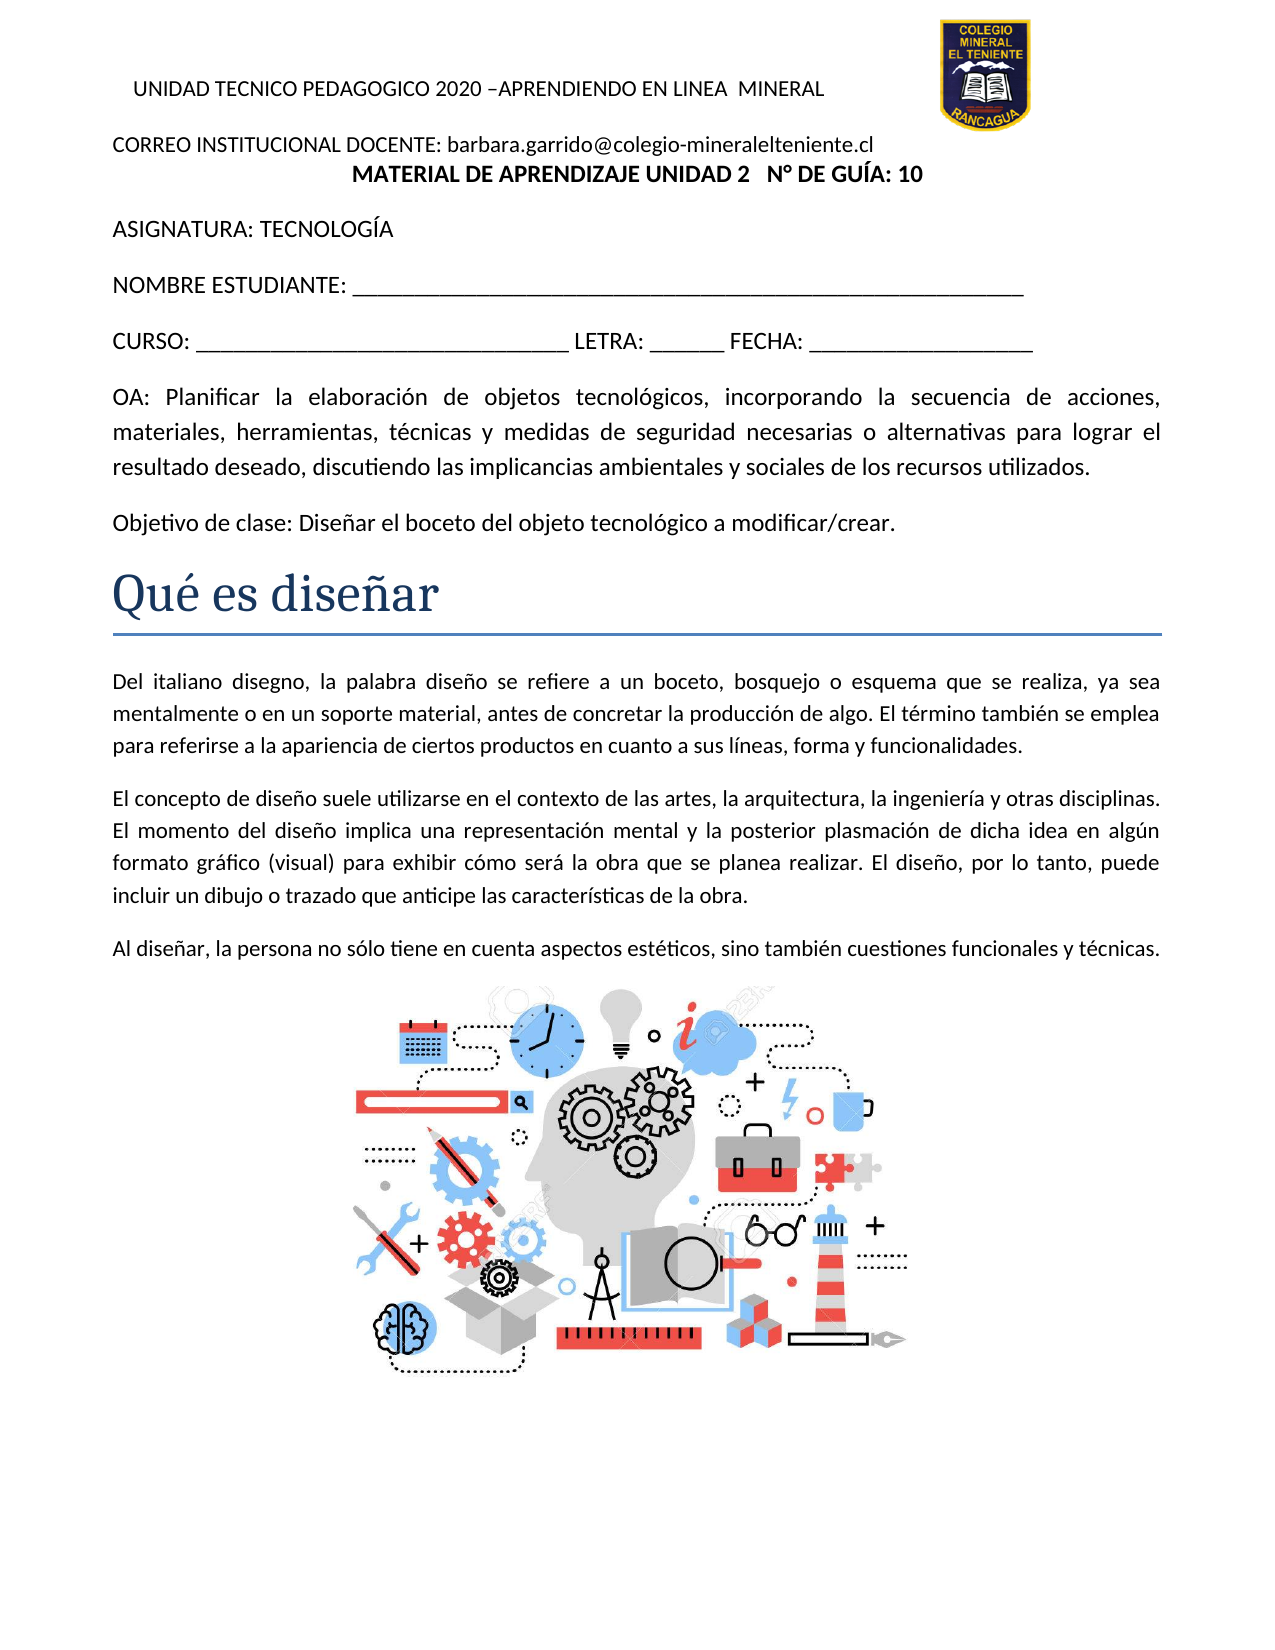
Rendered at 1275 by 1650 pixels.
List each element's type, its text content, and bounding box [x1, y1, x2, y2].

text El concepto de diseño suele utilizarse en el contexto de las artes, la arquitectura, la ingeniería y otras disciplinas. El momento del diseño implica una representación mental y la posterior plasmación de dicha idea en algún formato gráfico (visual) para exhibir cómo será la obra que se planea realizar. El diseño, por lo tanto, puede incluir un dibujo o trazado que anticipe las características de la obra. [112, 784, 1162, 909]
text ASIGNATURA: TECNOLOGÍA [112, 214, 1162, 244]
text MATERIAL DE APRENDIZAJE UNIDAD 2 N° DE GUÍA: 10 [112, 158, 1162, 188]
title Qué es diseñar [112, 563, 1162, 636]
text Objetivo de clase: Diseñar el boceto del objeto tecnológico a modificar/crear. [112, 507, 1162, 537]
text Al diseñar, la persona no sólo tiene en cuenta aspectos estéticos, sino también cuestiones funcionales y técnicas. [112, 934, 1162, 962]
text Del italiano disegno, la palabra diseño se refiere a un boceto, bosquejo o esquema que se realiza, ya sea mentalmente o en un soporte material, antes de concretar la producción de algo. El término también se emplea para referirse a la apariencia de ciertos productos en cuanto a sus líneas, forma y funcionalidades. [112, 667, 1162, 759]
picture [352, 986, 923, 1384]
text NOMBRE ESTUDIANTE: ______________________________________________________ [112, 269, 1162, 300]
text CURSO: ______________________________ LETRA: ______ FECHA: __________________ [112, 325, 1162, 356]
picture [936, 13, 1033, 132]
text OA: Planificar la elaboración de objetos tecnológicos, incorporando la secuencia de acciones, materiales, herramientas, técnicas y medidas de seguridad necesarias o alternativas para lograr el resultado deseado, discutiendo las implicancias ambientales y sociales de los recursos utilizados. [112, 381, 1162, 482]
